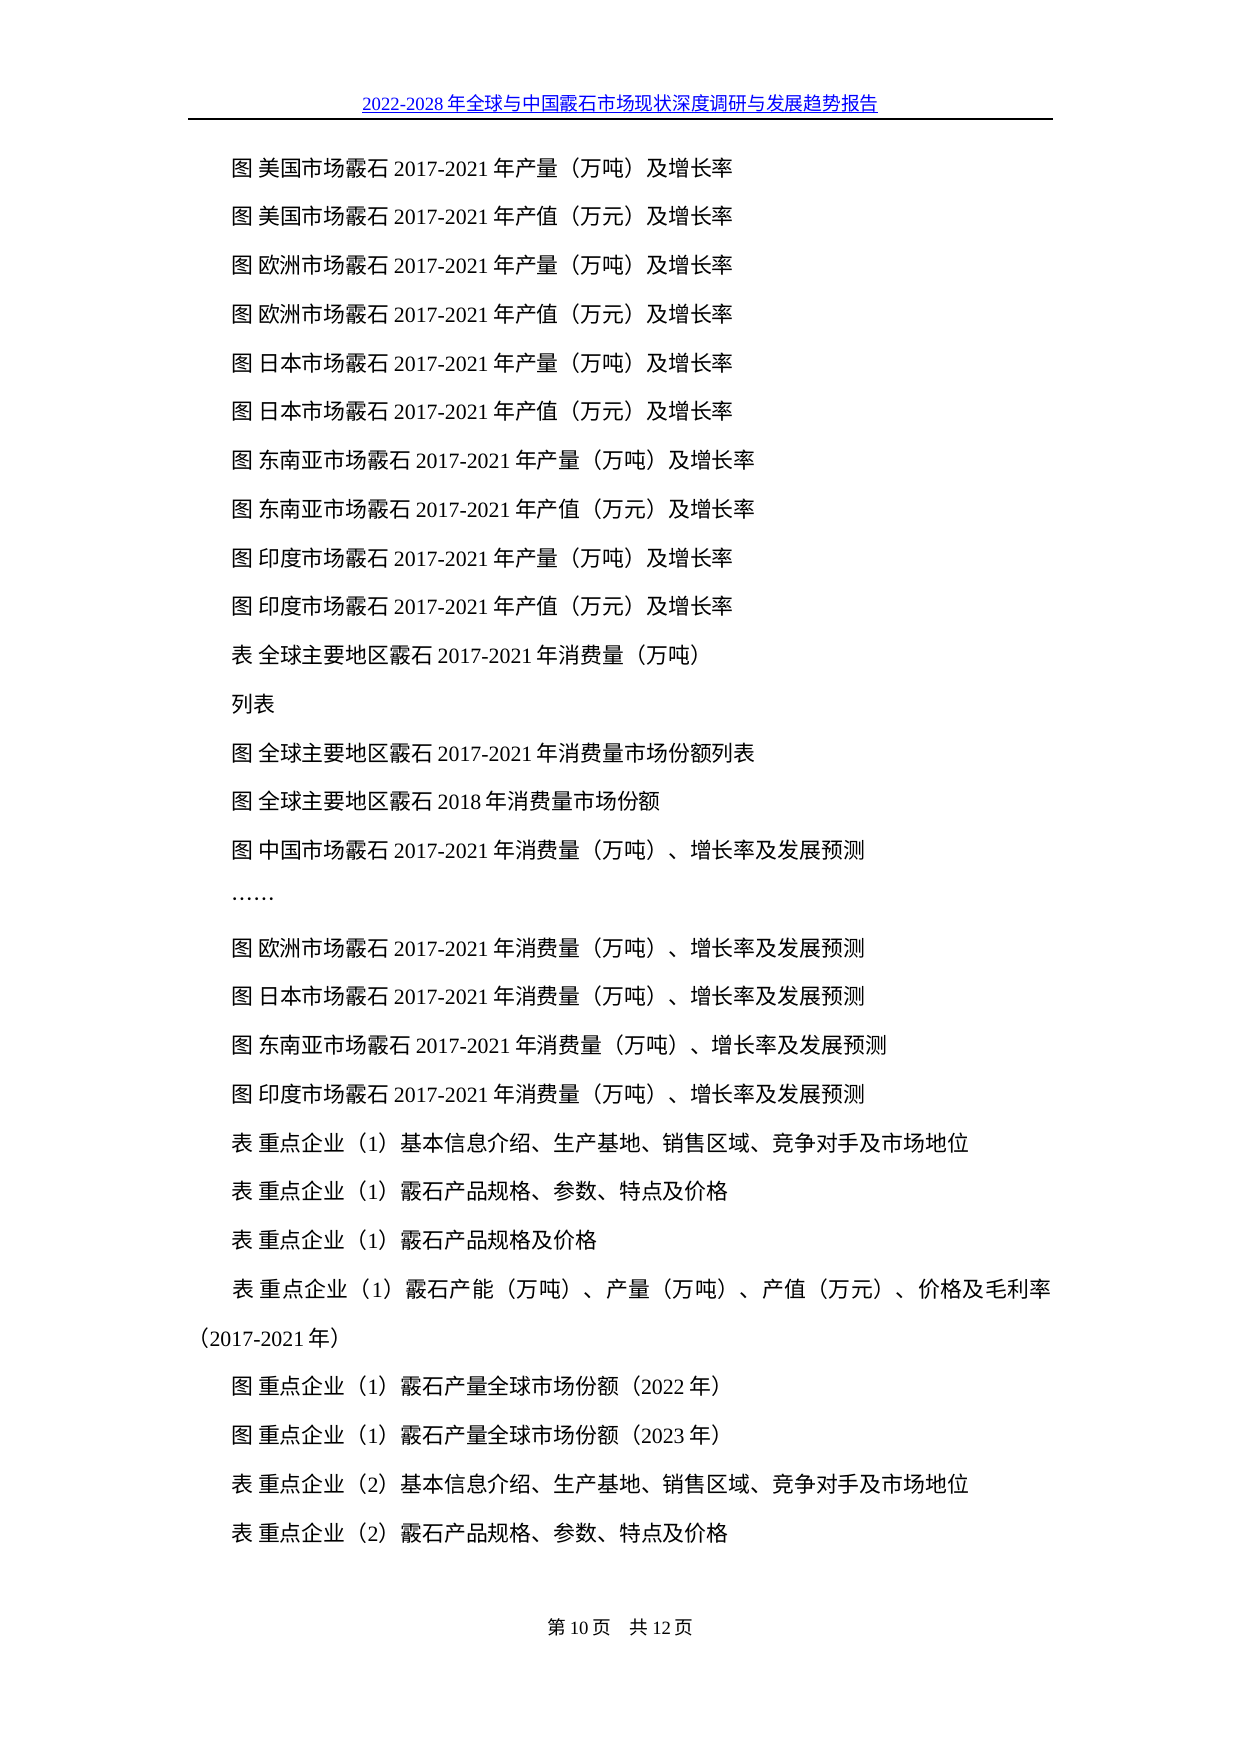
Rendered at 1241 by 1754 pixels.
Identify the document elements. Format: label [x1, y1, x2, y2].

text [187, 150, 1053, 1548]
